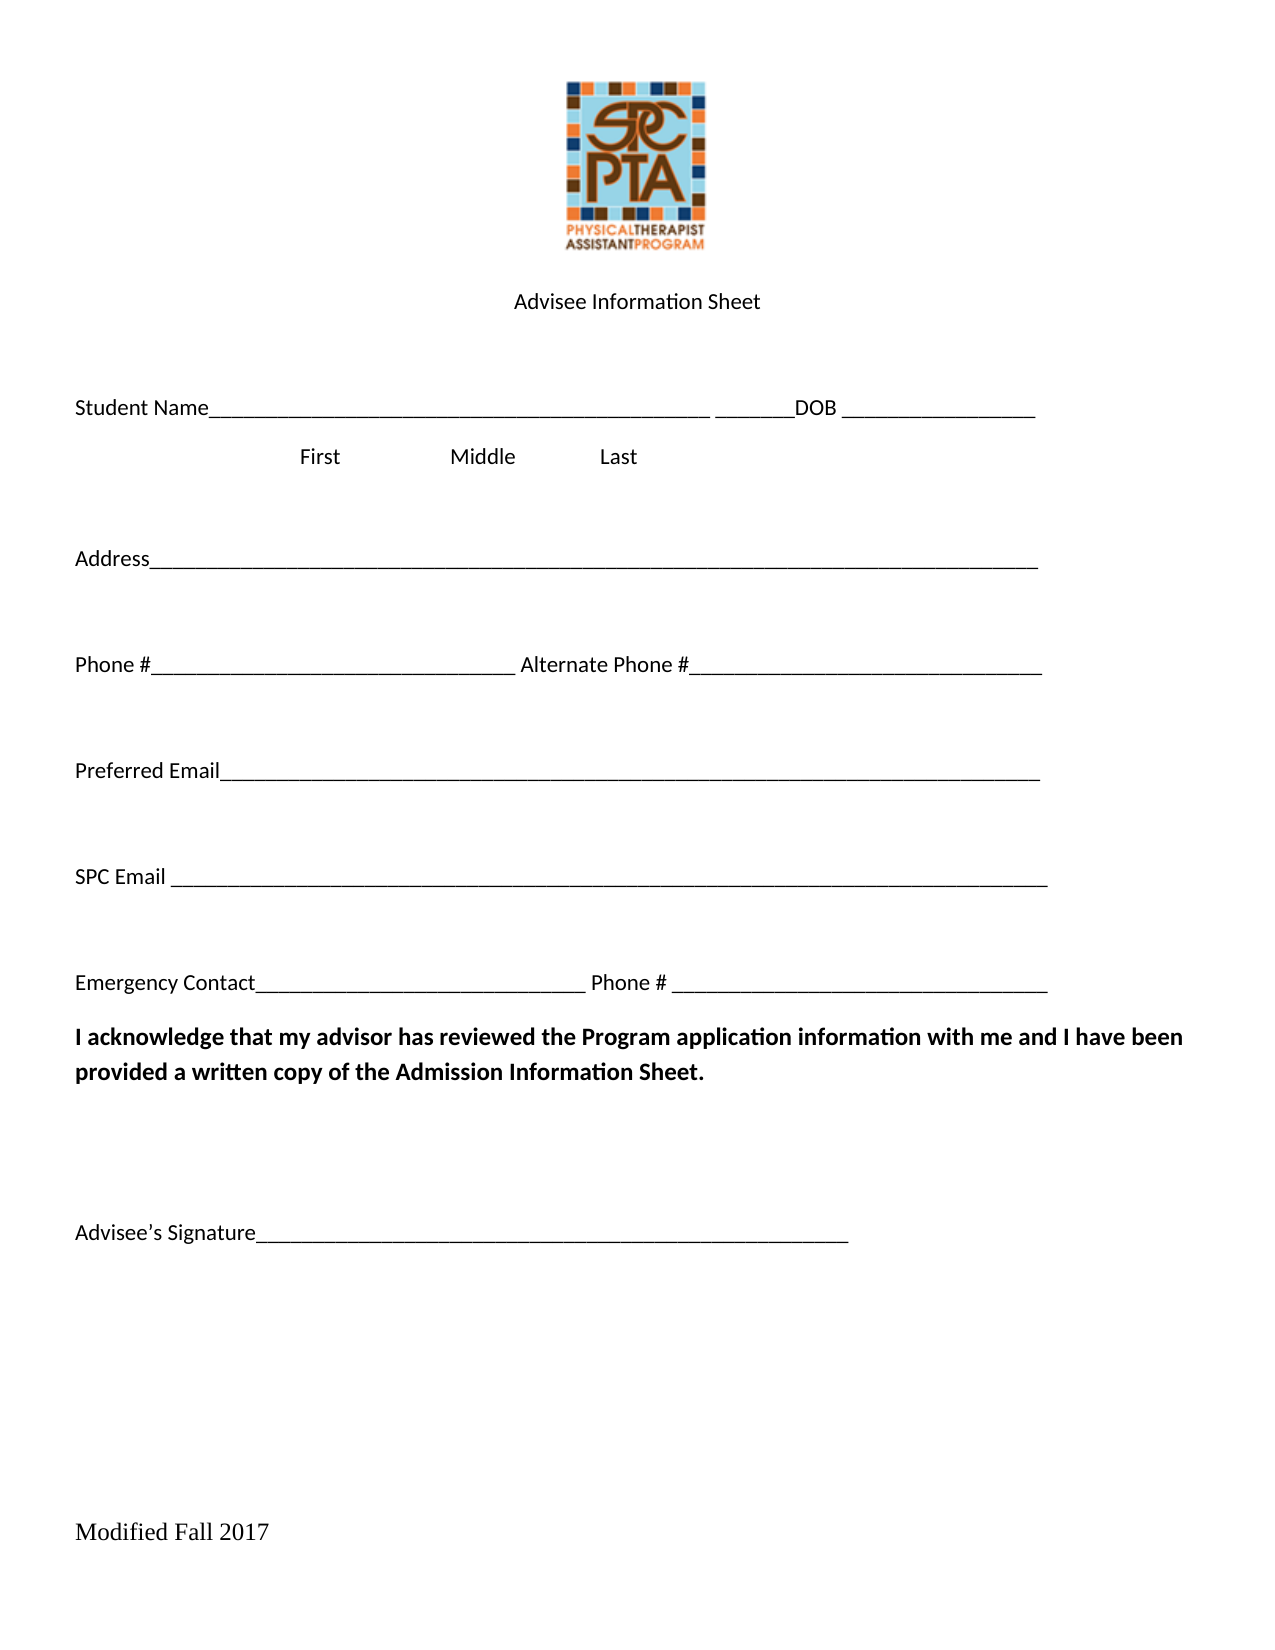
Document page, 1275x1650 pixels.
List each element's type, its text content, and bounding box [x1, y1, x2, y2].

text Emergency Contact_____________________________ Phone # _________________________________ [75, 968, 1200, 996]
text Address______________________________________________________________________________ [75, 544, 1200, 572]
text Advisee Information Sheet [75, 287, 1200, 316]
text Advisee’s Signature____________________________________________________ [75, 1218, 1200, 1246]
picture [562, 75, 713, 263]
text Preferred Email________________________________________________________________________ [75, 756, 1200, 784]
text Phone #________________________________ Alternate Phone #_______________________________ [75, 650, 1200, 678]
text SPC Email _____________________________________________________________________________ [75, 862, 1200, 890]
text First Middle Last [75, 442, 1200, 470]
text I acknowledge that my advisor has reviewed the Program application information with me and I have been provided a written copy of the Admission Information Sheet. [75, 1021, 1200, 1087]
text Student Name____________________________________________ _______DOB _________________ [75, 393, 1200, 422]
